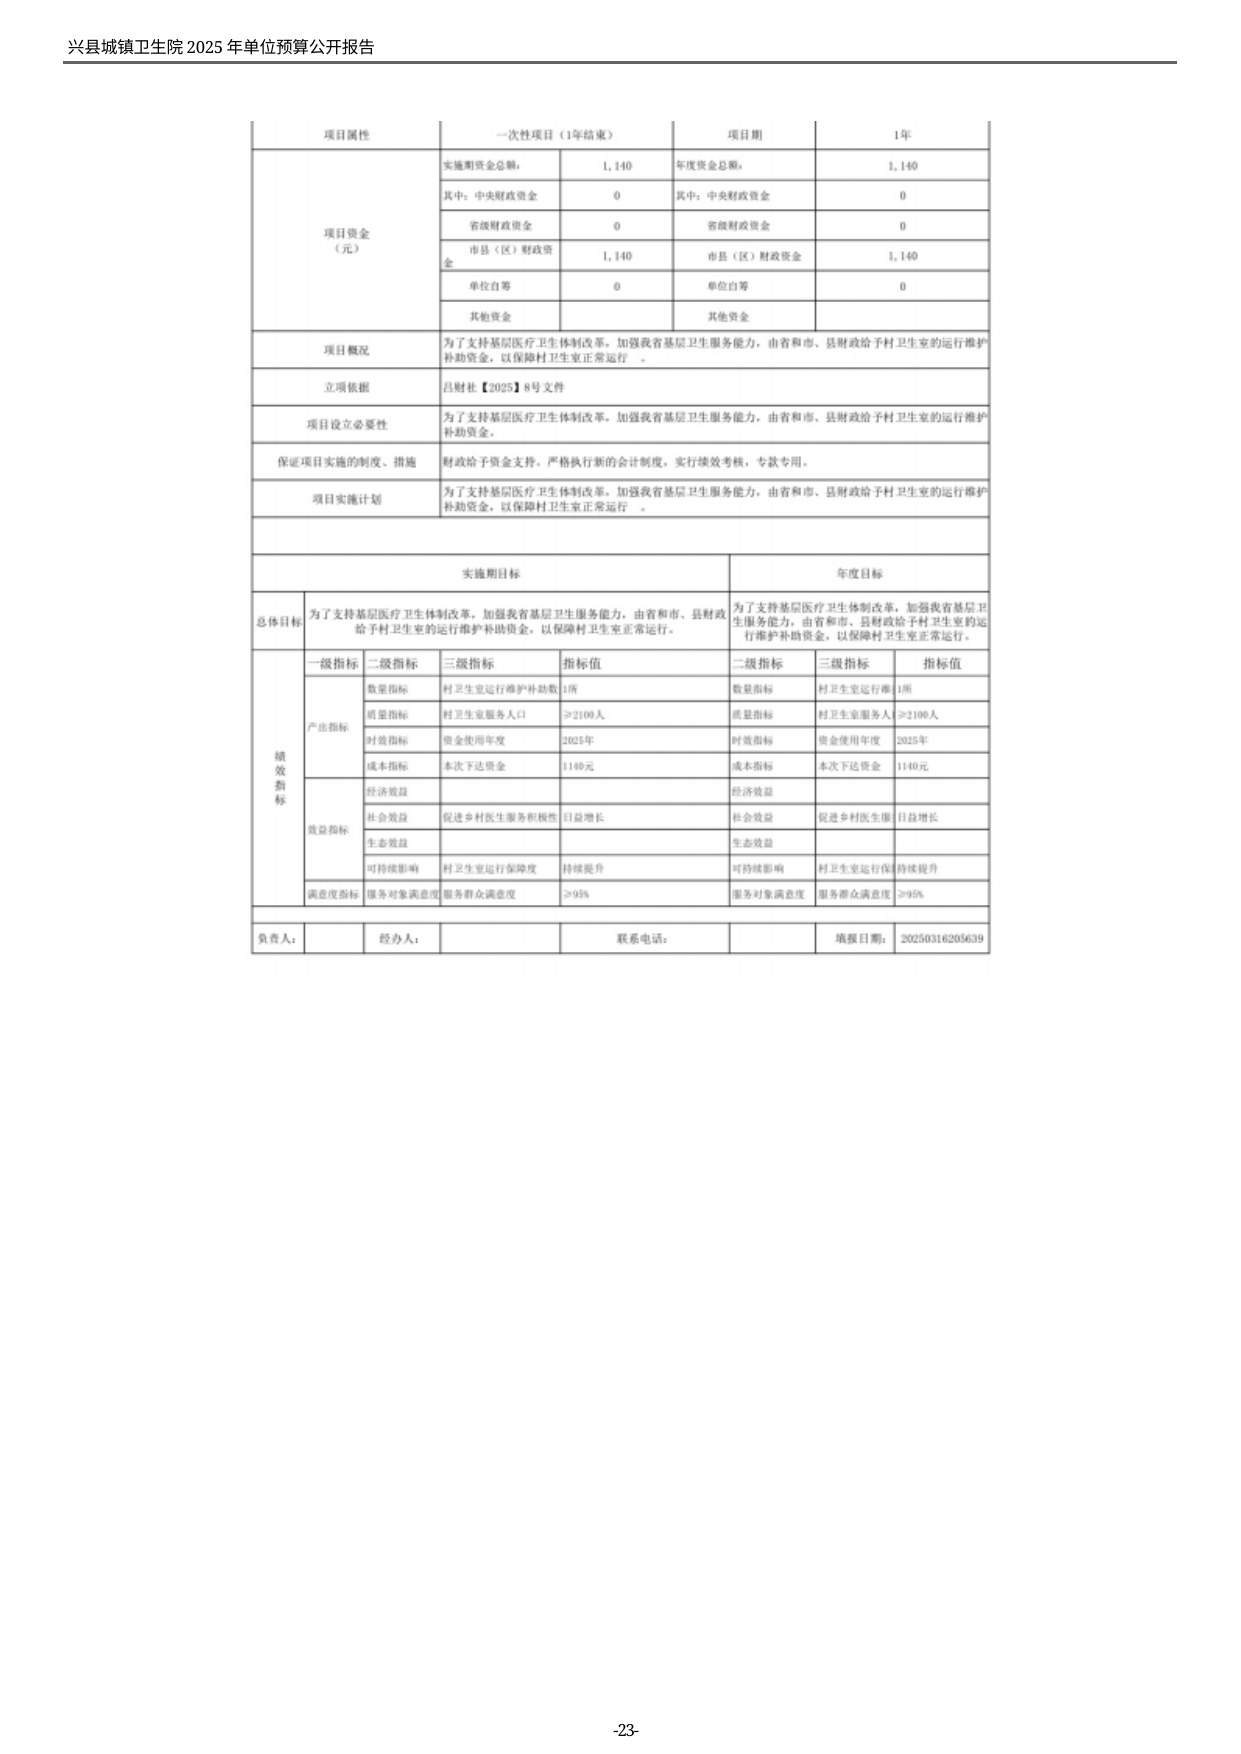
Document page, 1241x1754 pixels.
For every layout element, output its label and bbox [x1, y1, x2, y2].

picture [240, 121, 1002, 976]
